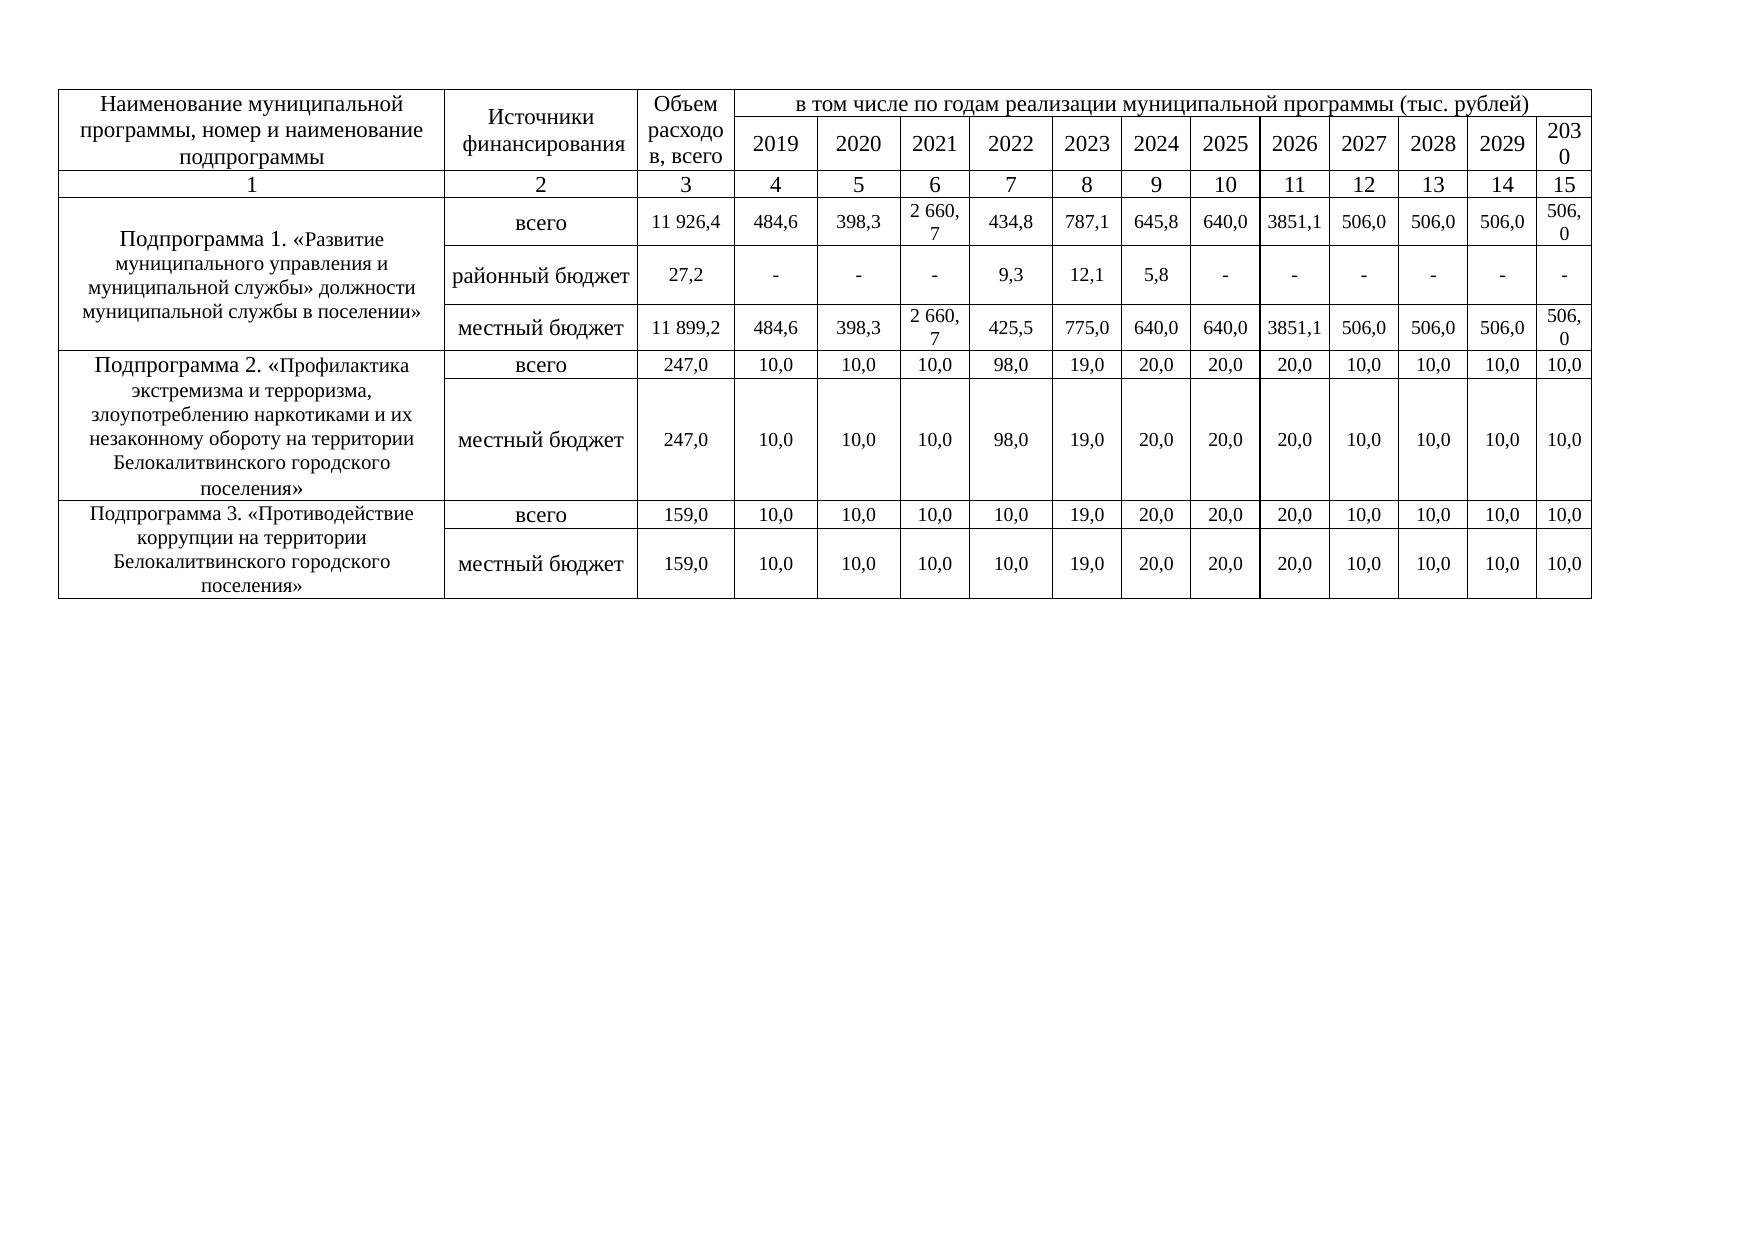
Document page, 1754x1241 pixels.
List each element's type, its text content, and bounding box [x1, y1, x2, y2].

table_cell 506,0 [1537, 305, 1591, 350]
table_cell 10,0 [1537, 529, 1591, 597]
table_cell 640,0 [1122, 305, 1190, 350]
table_cell 2027 [1330, 117, 1398, 170]
table_cell 3851,1 [1261, 198, 1329, 245]
table_cell 10,0 [818, 379, 900, 500]
table_cell 10,0 [1399, 351, 1467, 377]
table_cell - [1191, 246, 1259, 303]
table_cell районный бюджет [445, 246, 637, 303]
table_cell 10,0 [735, 529, 817, 597]
table_cell - [735, 246, 817, 303]
table_cell 20,0 [1261, 379, 1329, 500]
table_cell 2020 [818, 117, 900, 170]
table_cell 9,3 [970, 246, 1052, 303]
table_cell 10,0 [1468, 529, 1536, 597]
table_cell 2024 [1122, 117, 1190, 170]
table_cell 159,0 [638, 501, 734, 527]
table_header Источники финансирования [445, 90, 637, 170]
table_cell - [818, 246, 900, 303]
table_cell 10,0 [735, 351, 817, 377]
table_cell 10,0 [1399, 379, 1467, 500]
table_cell Подпрограмма 1. «Развитие муниципального управления и муниципальной службы» должности муниципальной службы в поселении» [59, 198, 444, 350]
table_cell 10,0 [901, 501, 969, 527]
table_cell 98,0 [970, 351, 1052, 377]
table_cell 159,0 [638, 529, 734, 597]
table_cell 506,0 [1537, 198, 1591, 245]
table_cell всего [445, 198, 637, 245]
table_cell 19,0 [1053, 379, 1121, 500]
table_cell 10,0 [901, 351, 969, 377]
table_cell 398,3 [818, 198, 900, 245]
table_cell 10,0 [1468, 501, 1536, 527]
table_cell - [901, 246, 969, 303]
table_cell 247,0 [638, 351, 734, 377]
table_cell 10,0 [1537, 379, 1591, 500]
table_header Наименование муниципальной программы, номер и наименование подпрограммы [59, 90, 444, 170]
table_cell 398,3 [818, 305, 900, 350]
table_cell - [1261, 246, 1329, 303]
table_cell 2019 [735, 117, 817, 170]
table_cell 2026 [1261, 117, 1329, 170]
table_cell Подпрограмма 3. «Противодействие коррупции на территории Белокалитвинского городского поселения» [59, 501, 444, 597]
table_cell 11 926,4 [638, 198, 734, 245]
table_cell 506,0 [1468, 198, 1536, 245]
table_cell 775,0 [1053, 305, 1121, 350]
table_cell 10,0 [818, 501, 900, 527]
table_cell 3851,1 [1261, 305, 1329, 350]
table_cell 787,1 [1053, 198, 1121, 245]
table_cell 425,5 [970, 305, 1052, 350]
table_cell 20,0 [1122, 379, 1190, 500]
table_cell 10,0 [1330, 529, 1398, 597]
table_cell 506,0 [1399, 198, 1467, 245]
table_cell 10,0 [970, 529, 1052, 597]
table_cell 10,0 [901, 379, 969, 500]
table_cell 506,0 [1468, 305, 1536, 350]
table_cell 20,0 [1122, 351, 1190, 377]
table_cell 506,0 [1330, 198, 1398, 245]
table_cell 2 660,7 [901, 305, 969, 350]
table_cell 2 660,7 [901, 198, 969, 245]
table_cell - [1399, 246, 1467, 303]
table_cell 10,0 [1399, 501, 1467, 527]
table_cell местный бюджет [445, 379, 637, 500]
table_cell 640,0 [1191, 198, 1259, 245]
table_cell 10,0 [1537, 501, 1591, 527]
table_cell 19,0 [1053, 501, 1121, 527]
table_cell - [1537, 246, 1591, 303]
table_cell 10,0 [1399, 529, 1467, 597]
table_cell 484,6 [735, 305, 817, 350]
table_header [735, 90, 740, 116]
table_cell 640,0 [1191, 305, 1259, 350]
table_cell 2021 [901, 117, 969, 170]
table_cell 434,8 [970, 198, 1052, 245]
table_cell 98,0 [970, 379, 1052, 500]
table_cell 27,2 [638, 246, 734, 303]
table_cell 2023 [1053, 117, 1121, 170]
table_cell 10,0 [1330, 351, 1398, 377]
table_cell 10,0 [1537, 351, 1591, 377]
table_cell 484,6 [735, 198, 817, 245]
table_cell 10,0 [1468, 351, 1536, 377]
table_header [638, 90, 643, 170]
table_cell 20,0 [1261, 351, 1329, 377]
table_cell 20,0 [1191, 351, 1259, 377]
table_cell 10,0 [1330, 501, 1398, 527]
table_cell 2025 [1191, 117, 1259, 170]
table_cell 10,0 [901, 529, 969, 597]
table_cell 12,1 [1053, 246, 1121, 303]
table_cell местный бюджет [445, 529, 637, 597]
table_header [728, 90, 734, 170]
table_cell 20,0 [1261, 529, 1329, 597]
table_cell 11 899,2 [638, 305, 734, 350]
table_cell 10,0 [735, 379, 817, 500]
table_cell 506,0 [1330, 305, 1398, 350]
table_cell - [1330, 246, 1398, 303]
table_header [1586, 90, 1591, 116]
table_cell 2022 [970, 117, 1052, 170]
table_cell 20,0 [1191, 379, 1259, 500]
table_cell 5,8 [1122, 246, 1190, 303]
table_cell 10,0 [818, 351, 900, 377]
table_cell 2029 [1468, 117, 1536, 170]
table_cell 10,0 [818, 529, 900, 597]
table_cell 20,0 [1191, 529, 1259, 597]
table_cell 2028 [1399, 117, 1467, 170]
table_cell 10,0 [735, 501, 817, 527]
table_cell 10,0 [1330, 379, 1398, 500]
table_cell 506,0 [1399, 305, 1467, 350]
table_cell 20,0 [1191, 501, 1259, 527]
table_cell местный бюджет [445, 305, 637, 350]
table_cell - [1468, 246, 1536, 303]
table_cell 20,0 [1122, 529, 1190, 597]
table_cell 10,0 [970, 501, 1052, 527]
table_cell 247,0 [638, 379, 734, 500]
table_cell 20,0 [1261, 501, 1329, 527]
table_cell 645,8 [1122, 198, 1190, 245]
table_cell 19,0 [1053, 529, 1121, 597]
table_cell 20,0 [1122, 501, 1190, 527]
table_cell Подпрограмма 2. «Профилактика экстремизма и терроризма, злоупотреблению наркотиками и их незаконному обороту на территории Белокалитвинского городского поселения» [59, 351, 444, 500]
table_cell 10,0 [1468, 379, 1536, 500]
table_cell 19,0 [1053, 351, 1121, 377]
